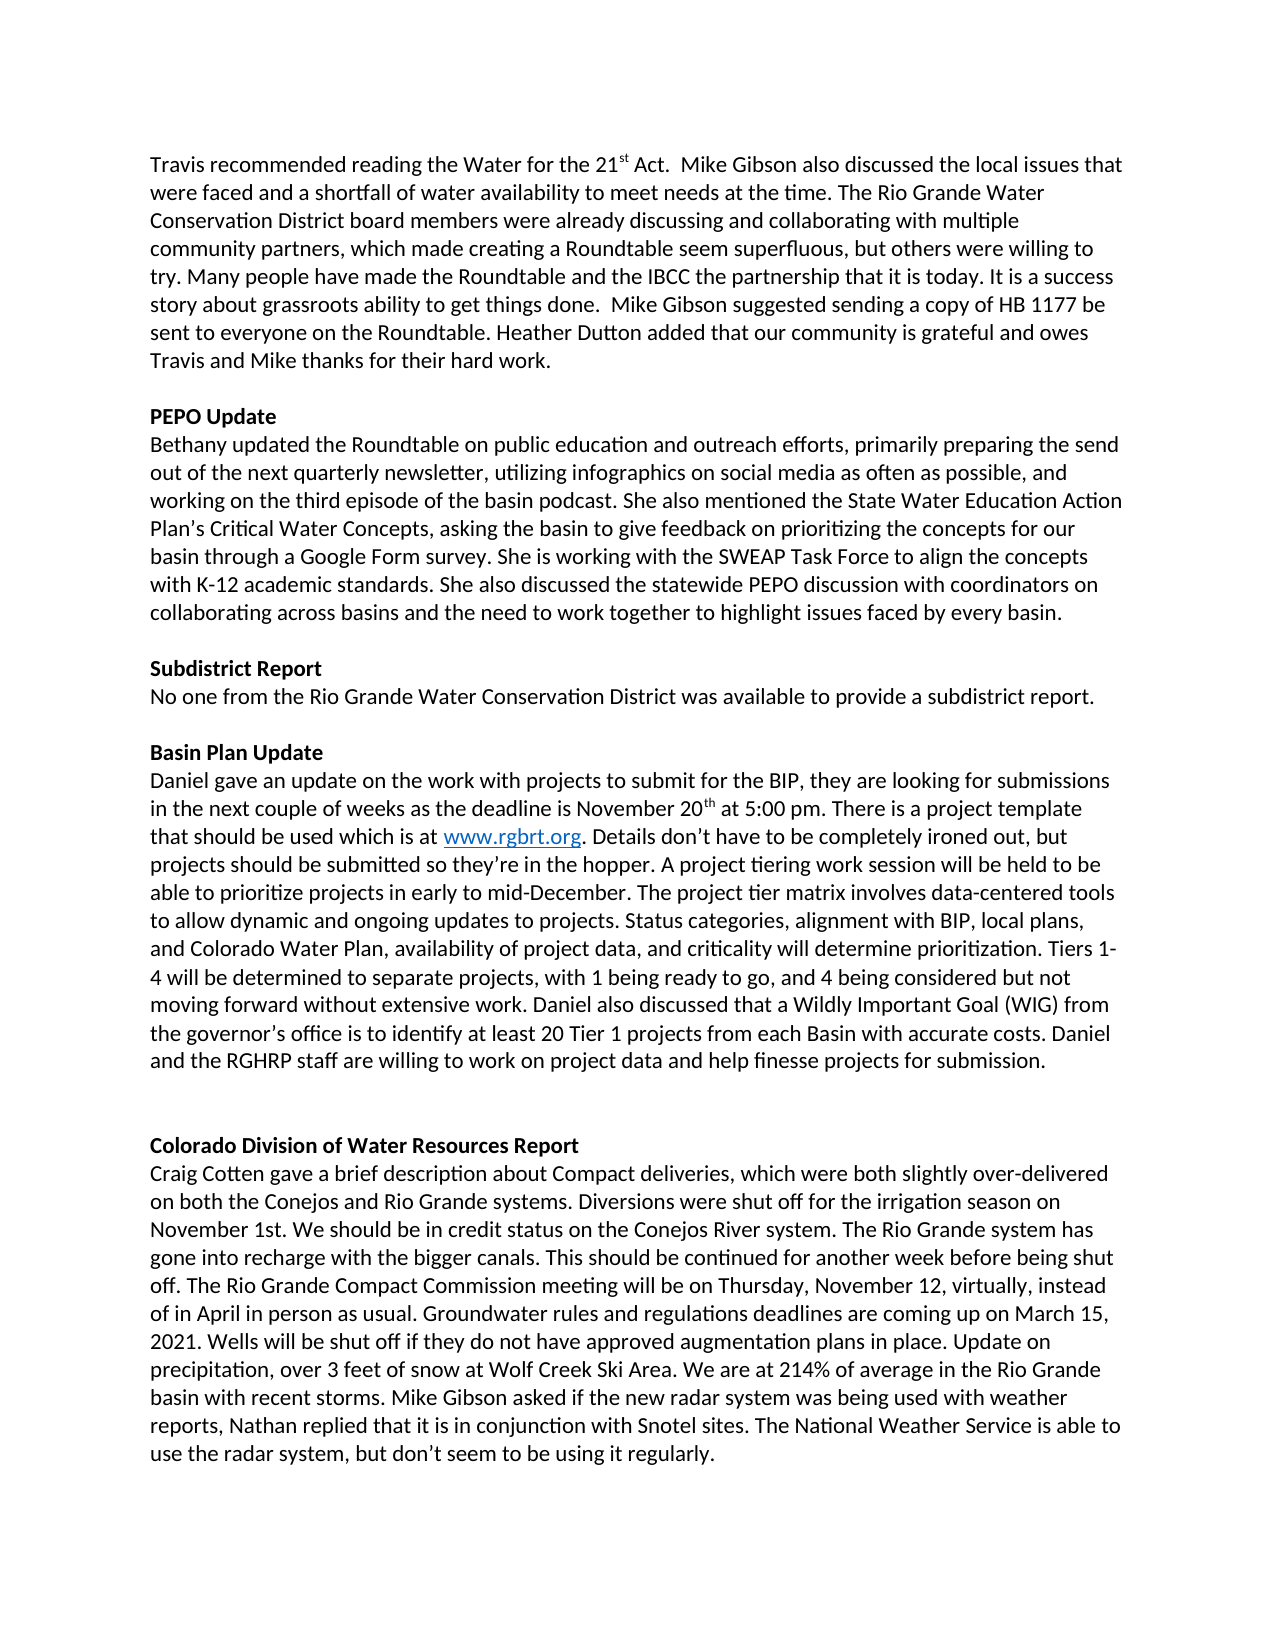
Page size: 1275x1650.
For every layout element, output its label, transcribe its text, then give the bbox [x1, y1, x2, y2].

text Colorado Division of Water Resources Report [150, 1131, 1125, 1159]
text Craig Cotten gave a brief description about Compact deliveries, which were both slightly over-delivered on both the Conejos and Rio Grande systems. Diversions were shut off for the irrigation season on November 1st. We should be in credit status on the Conejos River system. The Rio Grande system has gone into recharge with the bigger canals. This should be continued for another week before being shut off. The Rio Grande Compact Commission meeting will be on Thursday, November 12, virtually, instead of in April in person as usual. Groundwater rules and regulations deadlines are coming up on March 15, 2021. Wells will be shut off if they do not have approved augmentation plans in place. Update on precipitation, over 3 feet of snow at Wolf Creek Ski Area. We are at 214% of average in the Rio Grande basin with recent storms. Mike Gibson asked if the new radar system was being used with weather reports, Nathan replied that it is in conjunction with Snotel sites. The National Weather Service is able to use the radar system, but don’t seem to be using it regularly. [150, 1159, 1125, 1467]
text Subdistrict Report [150, 654, 1125, 682]
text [150, 150, 1125, 374]
text PEPO Update [150, 402, 1125, 430]
text Basin Plan Update [150, 738, 1125, 766]
text Bethany updated the Roundtable on public education and outreach efforts, primarily preparing the send out of the next quarterly newsletter, utilizing infographics on social media as often as possible, and working on the third episode of the basin podcast. She also mentioned the State Water Education Action Plan’s Critical Water Concepts, asking the basin to give feedback on prioritizing the concepts for our basin through a Google Form survey. She is working with the SWEAP Task Force to align the concepts with K-12 academic standards. She also discussed the statewide PEPO discussion with coordinators on collaborating across basins and the need to work together to highlight issues faced by every basin. [150, 430, 1125, 626]
text Daniel gave an update on the work with projects to submit for the BIP, they are looking for submissions in the next couple of weeks as the deadline is November 20th at 5:00 pm. There is a project template that should be used which is at www.rgbrt.org. Details don’t have to be completely ironed out, but projects should be submitted so they’re in the hopper. A project tiering work session will be held to be able to prioritize projects in early to mid-December. The project tier matrix involves data-centered tools to allow dynamic and ongoing updates to projects. Status categories, alignment with BIP, local plans, and Colorado Water Plan, availability of project data, and criticality will determine prioritization. Tiers 1-4 will be determined to separate projects, with 1 being ready to go, and 4 being considered but not moving forward without extensive work. Daniel also discussed that a Wildly Important Goal (WIG) from the governor’s office is to identify at least 20 Tier 1 projects from each Basin with accurate costs. Daniel and the RGHRP staff are willing to work on project data and help finesse projects for submission. [150, 766, 1125, 1075]
text No one from the Rio Grande Water Conservation District was available to provide a subdistrict report. [150, 682, 1125, 710]
